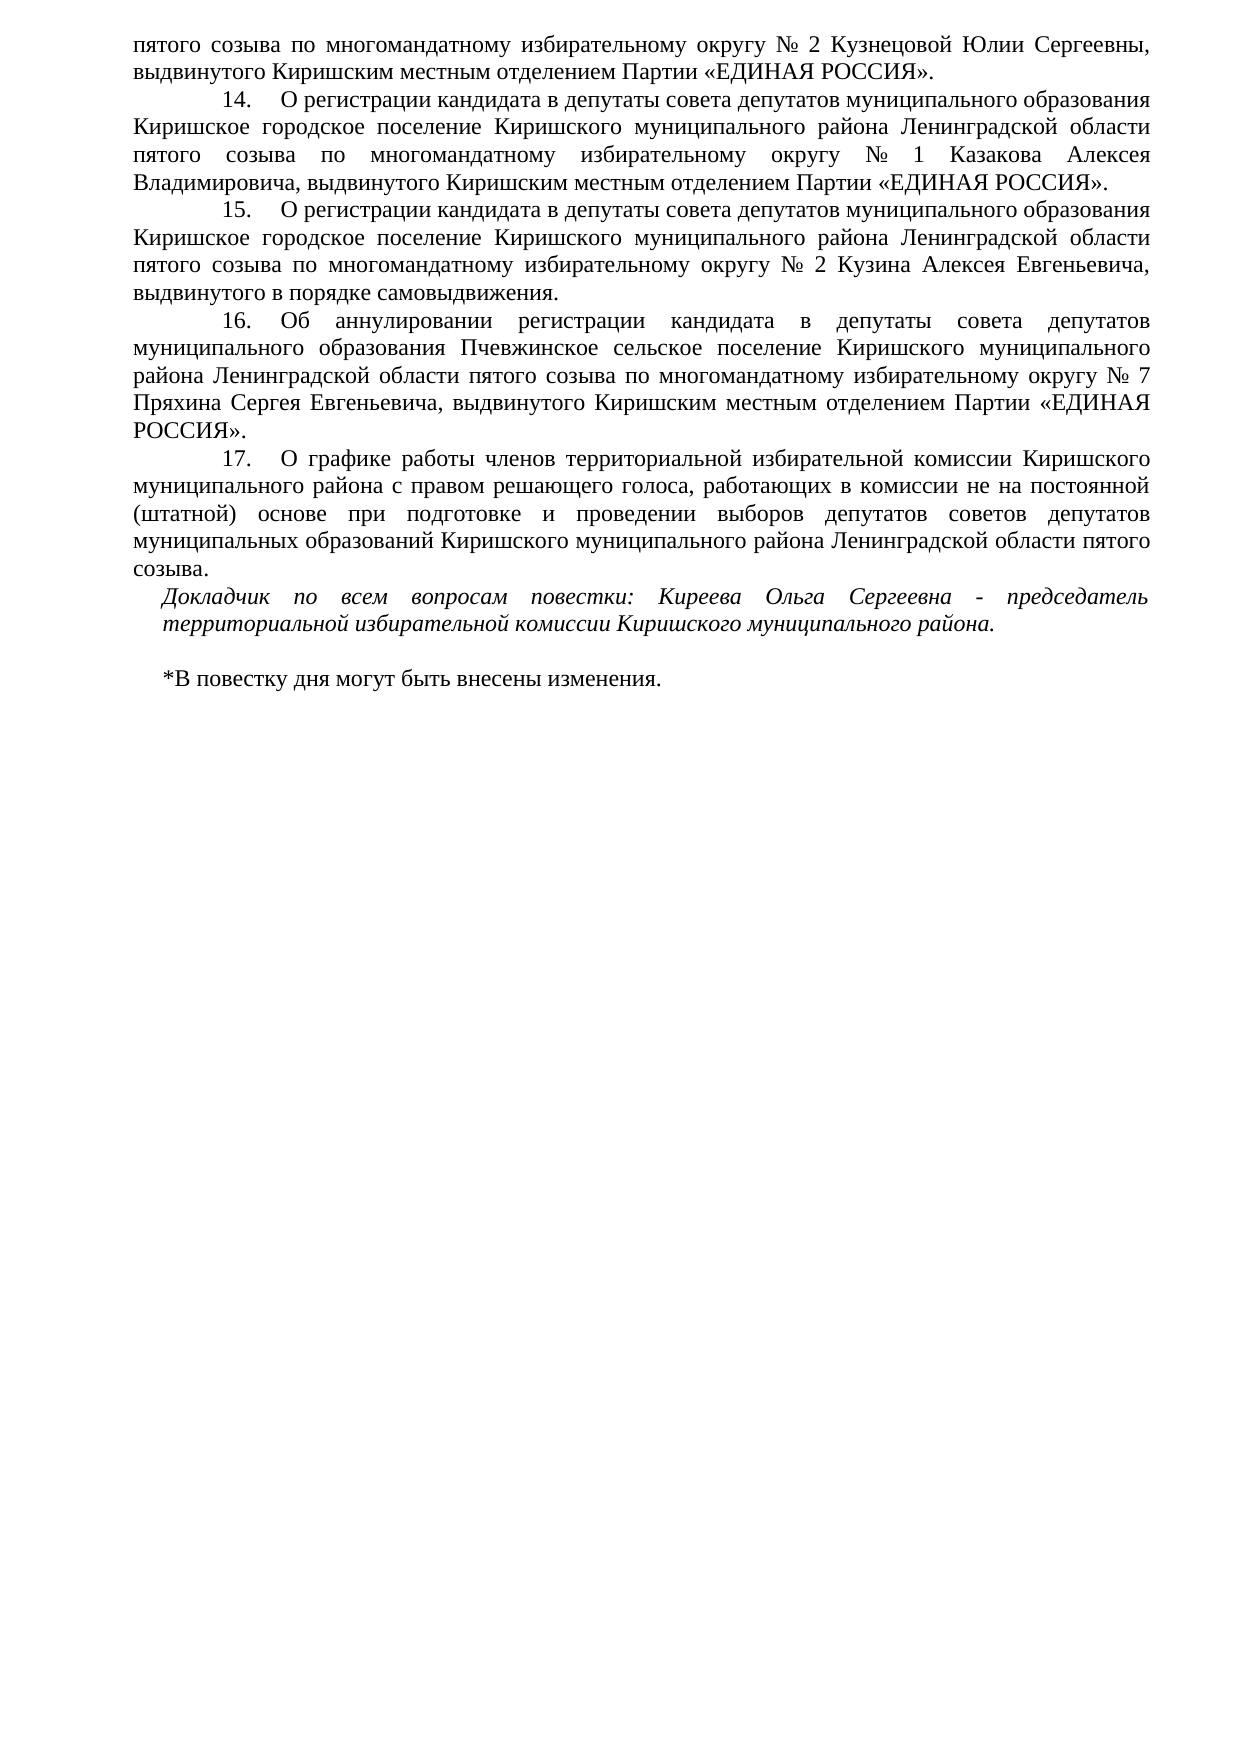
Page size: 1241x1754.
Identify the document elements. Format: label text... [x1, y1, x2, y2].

text Докладчик по всем вопросам повестки: Киреева Ольга Сергеевна - председатель территориальной избирательной комиссии Киришского муниципального района. [162, 582, 1152, 637]
text *В повестку дня могут быть внесены изменения. [162, 664, 1152, 692]
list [133, 29, 1152, 85]
list О регистрации кандидата в депутаты совета депутатов муниципального образования Киришское городское поселение Киришского муниципального района Ленинградской области пятого созыва по многомандатному избирательному округу № 1 Казакова Алексея Владимировича, выдвинутого Киришским местным отделением Партии «ЕДИНАЯ РОССИЯ». [133, 85, 1152, 195]
list Об аннулировании регистрации кандидата в депутаты совета депутатов муниципального образования Пчевжинское сельское поселение Киришского муниципального района Ленинградской области пятого созыва по многомандатному избирательному округу № 7 Пряхина Сергея Евгеньевича, выдвинутого Киришским местным отделением Партии «ЕДИНАЯ РОССИЯ». [133, 306, 1152, 444]
list О регистрации кандидата в депутаты совета депутатов муниципального образования Киришское городское поселение Киришского муниципального района Ленинградской области пятого созыва по многомандатному избирательному округу № 2 Кузина Алексея Евгеньевича, выдвинутого в порядке самовыдвижения. [133, 195, 1152, 306]
list О графике работы членов территориальной избирательной комиссии Киришского муниципального района с правом решающего голоса, работающих в комиссии не на постоянной (штатной) основе при подготовке и проведении выборов депутатов советов депутатов муниципальных образований Киришского муниципального района Ленинградской области пятого созыва. [133, 444, 1152, 582]
